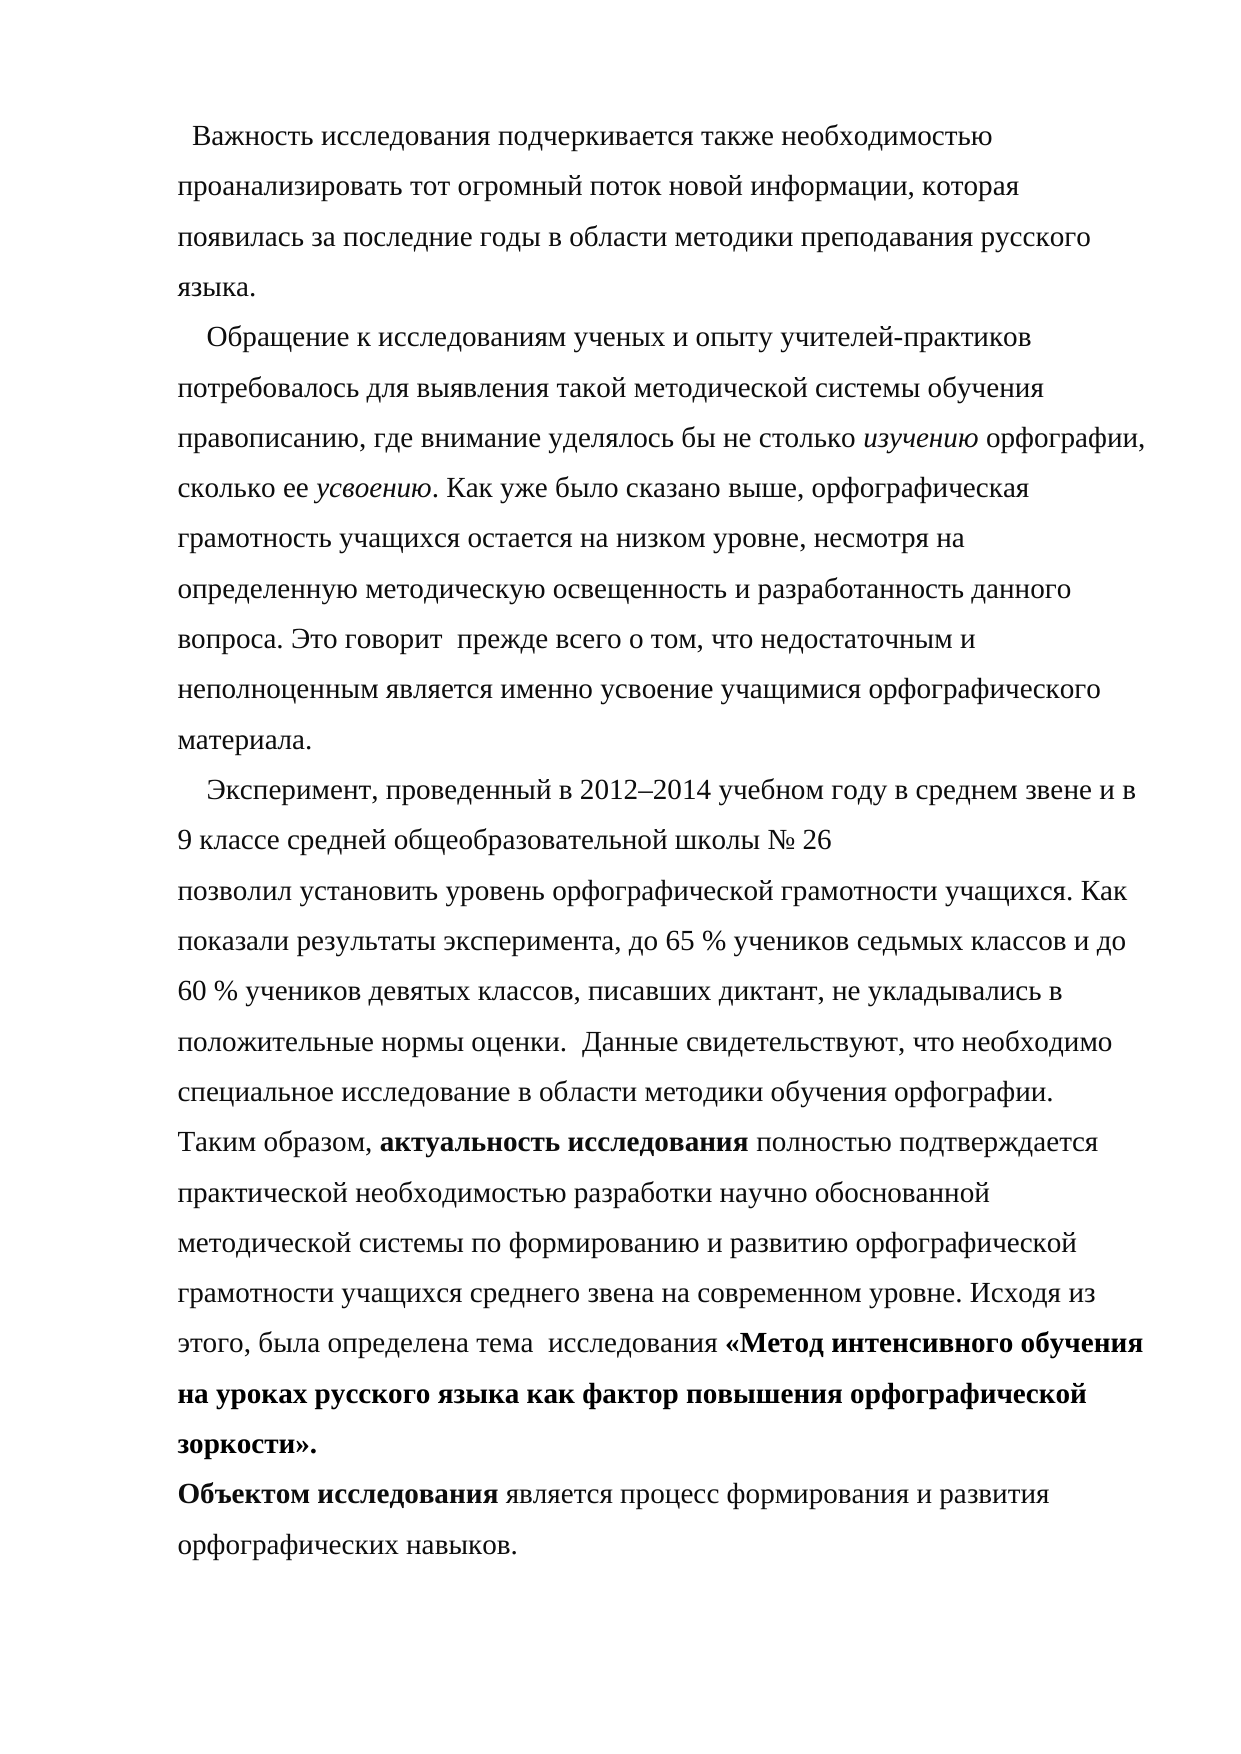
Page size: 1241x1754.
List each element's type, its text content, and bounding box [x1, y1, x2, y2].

text Важность исследования подчеркивается также необходимостью проанализировать тот огромный поток новой информации, которая появилась за последние годы в области методики преподавания русского языка. [177, 118, 1152, 303]
text Эксперимент, проведенный в 2012–2014 учебном году в среднем звене и в 9 классе средней общеобразовательной школы № 26 позволил установить уровень орфографической грамотности учащихся. Как показали результаты эксперимента, до 65 % учеников седьмых классов и до 60 % учеников девятых классов, писавших диктант, не укладывались в положительные нормы оценки. Данные свидетельствуют, что необходимо специальное исследование в области методики обучения орфографии. [177, 772, 1152, 1108]
text Обращение к исследованиям ученых и опыту учителей-практиков потребовалось для выявления такой методической системы обучения правописанию, где внимание уделялось бы не столько изучению орфографии, сколько ее усвоению. Как уже было сказано выше, орфографическая грамотность учащихся остается на низком уровне, несмотря на определенную методическую освещенность и разработанность данного вопроса. Это говорит прежде всего о том, что недостаточным и неполноценным является именно усвоение учащимися орфографического материала. [177, 319, 1152, 755]
text Таким образом, актуальность исследования полностью подтверждается практической необходимостью разработки научно обоснованной методической системы по формированию и развитию орфографической грамотности учащихся среднего звена на современном уровне. Исходя из этого, была определена тема исследования «Метод интенсивного обучения на уроках русского языка как фактор повышения орфографической зоркости». Объектом исследования является процесс формирования и развития орфографических навыков. [177, 1124, 1152, 1560]
